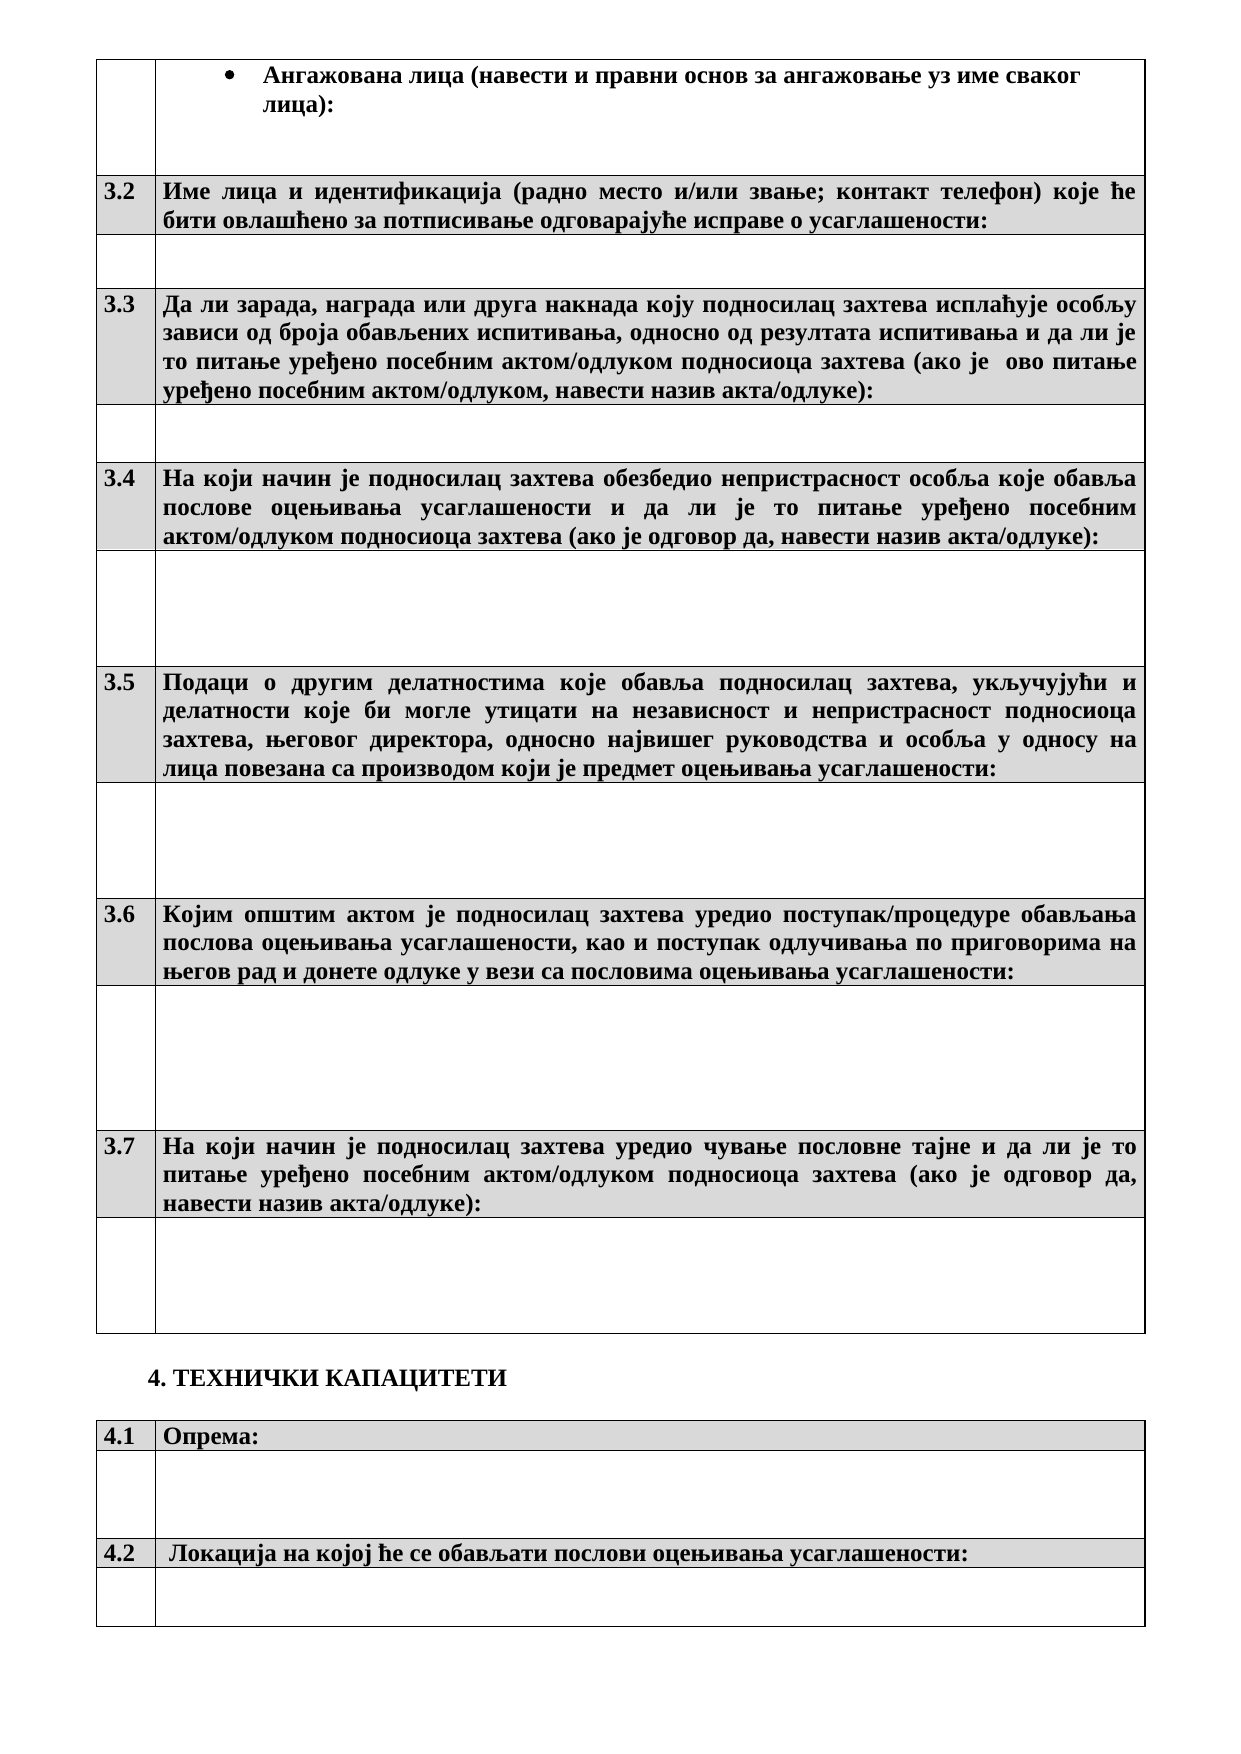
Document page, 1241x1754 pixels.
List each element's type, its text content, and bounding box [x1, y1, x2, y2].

table_cell [156, 235, 1144, 288]
table_cell 3.3 [97, 289, 155, 404]
table_cell Да ли зарада, награда или друга накнада коју подносилац захтева исплаћује особљу зависи од броја обављених испитивања, односно од резултата испитивања и да ли је то питање уређено посебним актом/одлуком подносиоца захтева (ако је ово питање уређено посебним актом/одлуком, навести назив акта/одлуке): [156, 289, 1144, 404]
table_cell 3.2 [97, 176, 155, 234]
table_header Опрема: [156, 1421, 1144, 1450]
table_cell На који начин је подносилац захтева обезбедио непристрасност особља које обавља послове оцењивања усаглашености и да ли је то питање уређено посебним актом/одлуком подносиоца захтева (ако је одговор да, навести назив акта/одлуке): [156, 463, 1144, 549]
table_cell [97, 235, 155, 288]
table_cell [156, 783, 1144, 898]
table_cell [97, 1451, 155, 1537]
table_cell [156, 986, 1144, 1130]
table_cell 3.7 [97, 1131, 155, 1217]
table_cell [156, 1218, 1144, 1333]
table_cell [97, 60, 155, 175]
table_cell [156, 1568, 1144, 1626]
table_cell Подаци о другим делатностима које обавља подносилац захтева, укључујући и делатности које би могле утицати на независност и непристрасност подносиоца захтева, његовог директора, односно највишег руководства и особља у односу на лица повезана са производом који је предмет оцењивања усаглашености: [156, 667, 1144, 782]
table_cell [97, 1568, 155, 1626]
table_cell [97, 551, 155, 666]
table_cell 3.6 [97, 899, 155, 985]
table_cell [156, 60, 1144, 175]
table_cell [156, 551, 1144, 666]
table_cell [156, 1451, 1144, 1537]
table_cell [156, 405, 1144, 462]
table_cell 3.4 [97, 463, 155, 549]
table_cell 3.5 [97, 667, 155, 782]
text 4. ТЕХНИЧКИ КАПАЦИТЕТИ [148, 1363, 1137, 1392]
table_cell [97, 405, 155, 462]
table_cell Локација на којој ће се обављати послови оцењивања усаглашености: [156, 1539, 1144, 1567]
table_cell 4.2 [97, 1539, 155, 1567]
table_cell Којим општим актом је подносилац захтева уредио поступак/процедуре обављања послова оцењивања усаглашености, као и поступак одлучивања по приговорима на његов рад и донете одлуке у вези са пословима оцењивања усаглашености: [156, 899, 1144, 985]
table_cell [97, 986, 155, 1130]
table_cell Име лица и идентификација (радно место и/или звање; контакт телефон) које ће бити овлашћено за потписивање одговарајуће исправе о усаглашености: [156, 176, 1144, 234]
table_cell На који начин је подносилац захтева уредио чување пословне тајне и да ли је то питање уређено посебним актом/одлуком подносиоца захтева (ако је одговор да, навести назив акта/одлуке): [156, 1131, 1144, 1217]
table_cell [97, 783, 155, 898]
table_header 4.1 [97, 1421, 155, 1450]
table_cell [97, 1218, 155, 1333]
